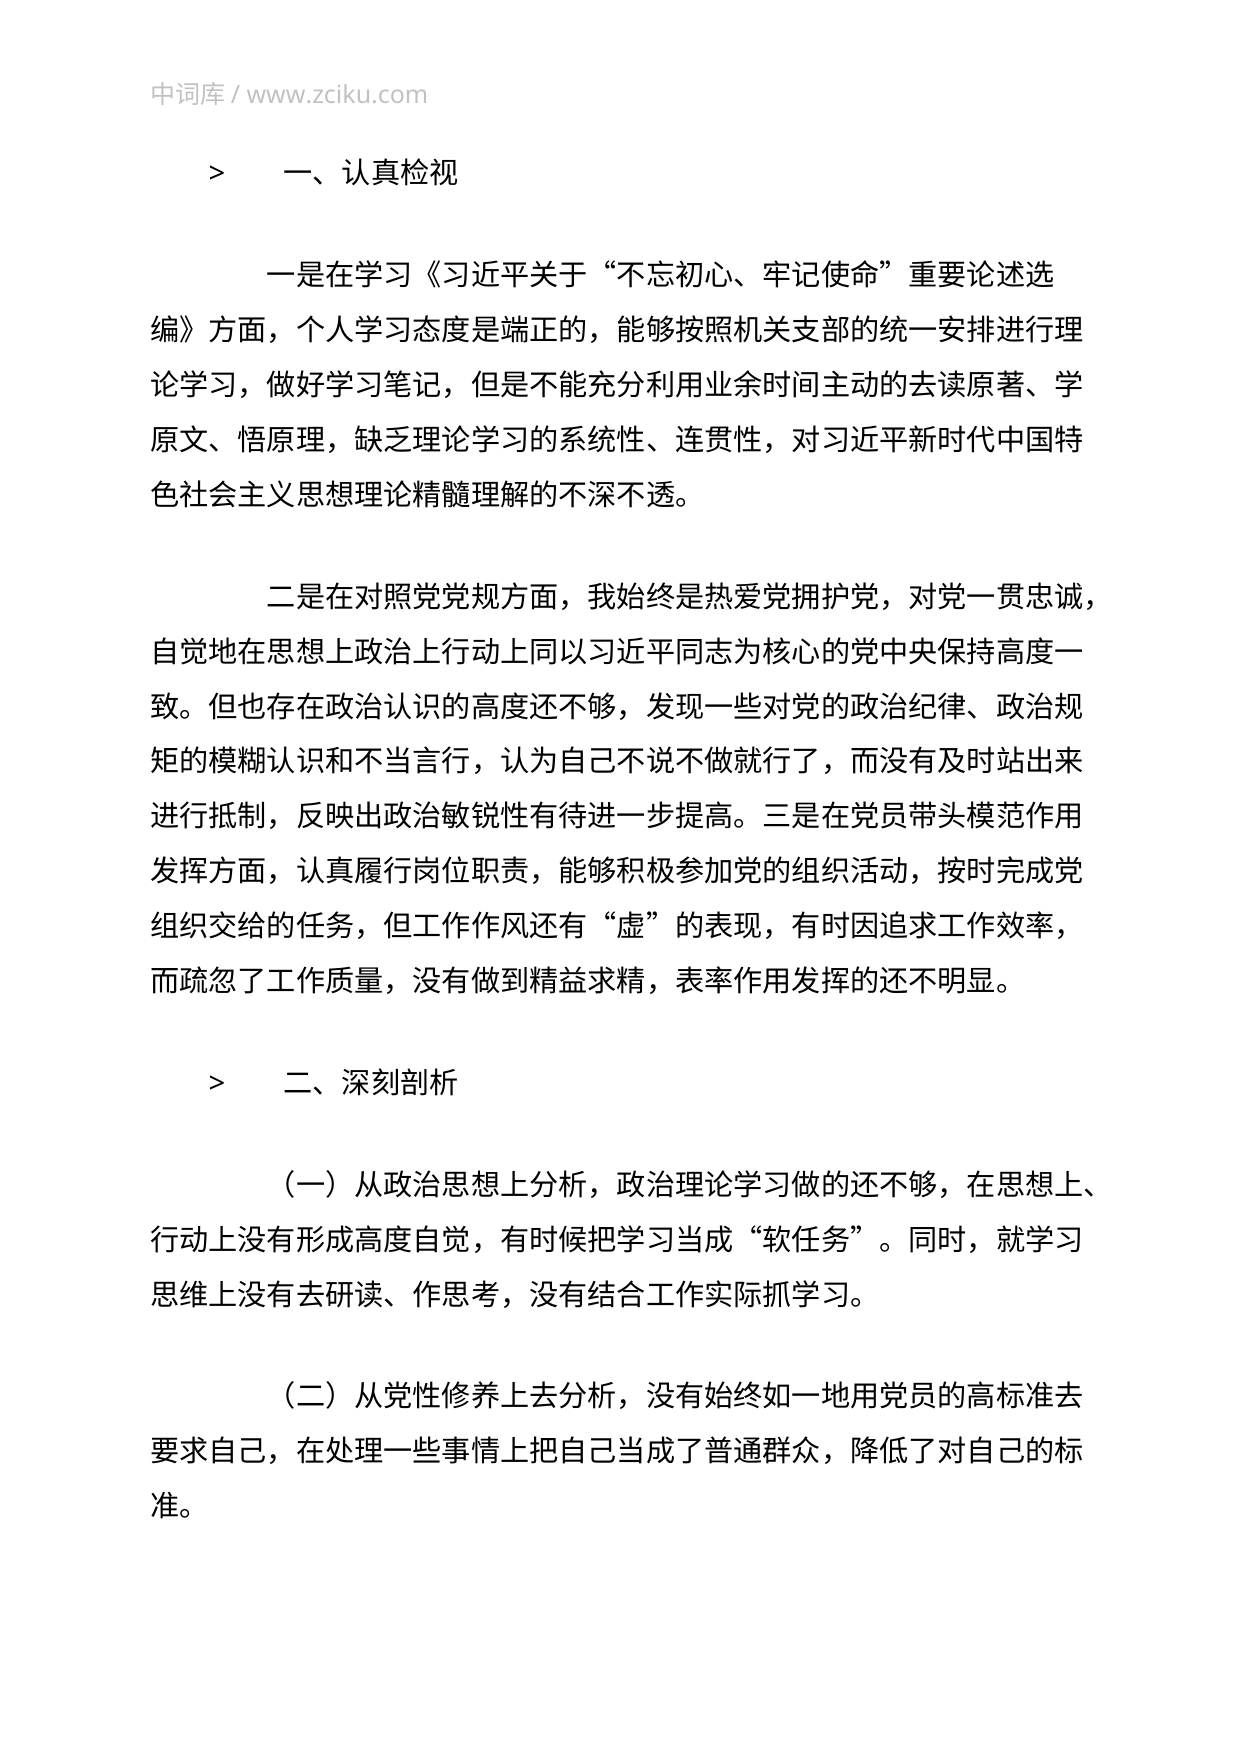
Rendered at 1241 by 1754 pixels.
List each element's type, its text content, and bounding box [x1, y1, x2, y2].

text （二）从党性修养上去分析，没有始终如一地用党员的高标准去要求自己，在处理一些事情上把自己当成了普通群众，降低了对自己的标准。 [150, 1373, 1090, 1525]
text （一）从政治思想上分析，政治理论学习做的还不够，在思想上、行动上没有形成高度自觉，有时候把学习当成“软任务”。同时，就学习思维上没有去研读、作思考，没有结合工作实际抓学习。 [150, 1161, 1090, 1313]
text > 二、深刻剖析 [150, 1059, 1090, 1102]
text 一是在学习《习近平关于“不忘初心、牢记使命”重要论述选编》方面，个人学习态度是端正的，能够按照机关支部的统一安排进行理论学习，做好学习笔记，但是不能充分利用业余时间主动的去读原著、学原文、悟原理，缺乏理论学习的系统性、连贯性，对习近平新时代中国特色社会主义思想理论精髓理解的不深不透。 [150, 252, 1090, 514]
text 二是在对照党党规方面，我始终是热爱党拥护党，对党一贯忠诚，自觉地在思想上政治上行动上同以习近平同志为核心的党中央保持高度一致。但也存在政治认识的高度还不够，发现一些对党的政治纪律、政治规矩的模糊认识和不当言行，认为自己不说不做就行了，而没有及时站出来进行抵制，反映出政治敏锐性有待进一步提高。三是在党员带头模范作用发挥方面，认真履行岗位职责，能够积极参加党的组织活动，按时完成党组织交给的任务，但工作作风还有“虚”的表现，有时因追求工作效率，而疏忽了工作质量，没有做到精益求精，表率作用发挥的还不明显。 [150, 573, 1090, 1000]
text > 一、认真检视 [150, 150, 1090, 192]
